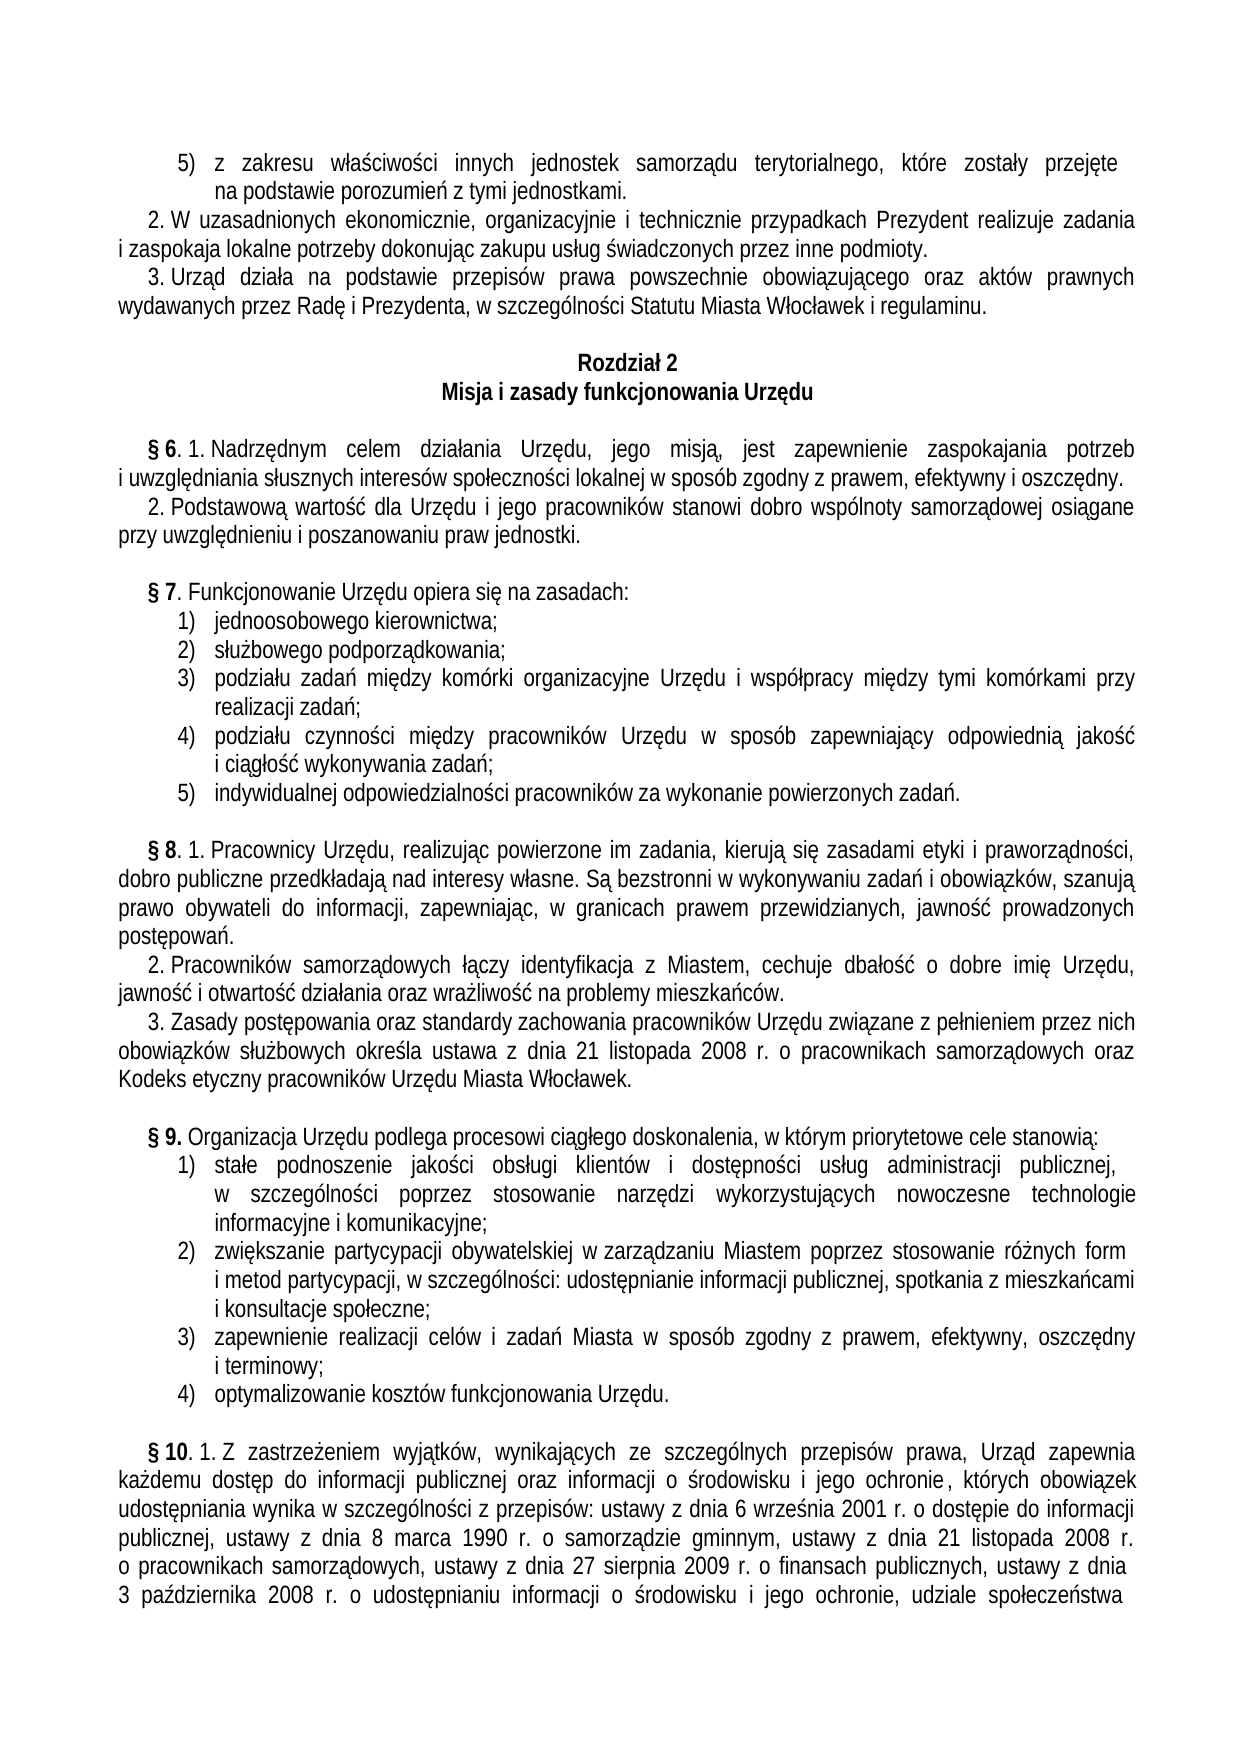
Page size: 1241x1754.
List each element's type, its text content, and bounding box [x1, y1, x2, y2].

list optymalizowanie kosztów funkcjonowania Urzędu. [177, 1379, 1137, 1408]
text 3. Urząd działa na podstawie przepisów prawa powszechnie obowiązującego oraz aktów prawnych wydawanych przez Radę i Prezydenta, w szczególności Statutu Miasta Włocławek i regulaminu. [118, 262, 1137, 319]
text § 9. Organizacja Urzędu podlega procesowi ciągłego doskonalenia, w którym priorytetowe cele stanowią: [118, 1122, 1137, 1150]
text 2. Pracowników samorządowych łączy identyfikacja z Miastem, cechuje dbałość o dobre imię Urzędu, jawność i otwartość działania oraz wrażliwość na problemy mieszkańców. [118, 950, 1137, 1007]
text 3. Zasady postępowania oraz standardy zachowania pracowników Urzędu związane z pełnieniem przez nich obowiązków służbowych określa ustawa z dnia 21 listopada 2008 r. o pracownikach samorządowych oraz Kodeks etyczny pracowników Urzędu Miasta Włocławek. [118, 1007, 1137, 1093]
text Misja i zasady funkcjonowania Urzędu [118, 377, 1137, 406]
list podziału czynności między pracowników Urzędu w sposób zapewniający odpowiednią jakość i ciągłość wykonywania zadań; [177, 721, 1137, 778]
list służbowego podporządkowania; [177, 635, 1137, 663]
text 2. Podstawową wartość dla Urzędu i jego pracowników stanowi dobro wspólnoty samorządowej osiągane przy uwzględnieniu i poszanowaniu praw jednostki. [118, 491, 1137, 549]
list indywidualnej odpowiedzialności pracowników za wykonanie powierzonych zadań. [177, 778, 1137, 807]
list z zakresu właściwości innych jednostek samorządu terytorialnego, które zostały przejęte na podstawie porozumień z tymi jednostkami. [177, 148, 1137, 205]
list zwiększanie partycypacji obywatelskiej w zarządzaniu Miastem poprzez stosowanie różnych form i metod partycypacji, w szczególności: udostępnianie informacji publicznej, spotkania z mieszkańcami i konsultacje społeczne; [177, 1236, 1137, 1322]
list zapewnienie realizacji celów i zadań Miasta w sposób zgodny z prawem, efektywny, oszczędny i terminowy; [177, 1322, 1137, 1379]
text § 7. Funkcjonowanie Urzędu opiera się na zasadach: [118, 577, 1137, 606]
text Rozdział 2 [118, 348, 1137, 377]
list podziału zadań między komórki organizacyjne Urzędu i współpracy między tymi komórkami przy realizacji zadań; [177, 663, 1137, 721]
list stałe podnoszenie jakości obsługi klientów i dostępności usług administracji publicznej, w szczególności poprzez stosowanie narzędzi wykorzystujących nowoczesne technologie informacyjne i komunikacyjne; [177, 1150, 1137, 1236]
text § 6. 1. Nadrzędnym celem działania Urzędu, jego misją, jest zapewnienie zaspokajania potrzeb i uwzględniania słusznych interesów społeczności lokalnej w sposób zgodny z prawem, efektywny i oszczędny. [118, 434, 1137, 491]
list jednoosobowego kierownictwa; [177, 606, 1137, 635]
text § 8. 1. Pracownicy Urzędu, realizując powierzone im zadania, kierują się zasadami etyki i praworządności, dobro publiczne przedkładają nad interesy własne. Są bezstronni w wykonywaniu zadań i obowiązków, szanują prawo obywateli do informacji, zapewniając, w granicach prawem przewidzianych, jawność prowadzonych postępowań. [118, 835, 1137, 950]
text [118, 1437, 1137, 1609]
text 2. W uzasadnionych ekonomicznie, organizacyjnie i technicznie przypadkach Prezydent realizuje zadania i zaspokaja lokalne potrzeby dokonując zakupu usług świadczonych przez inne podmioty. [118, 205, 1137, 262]
